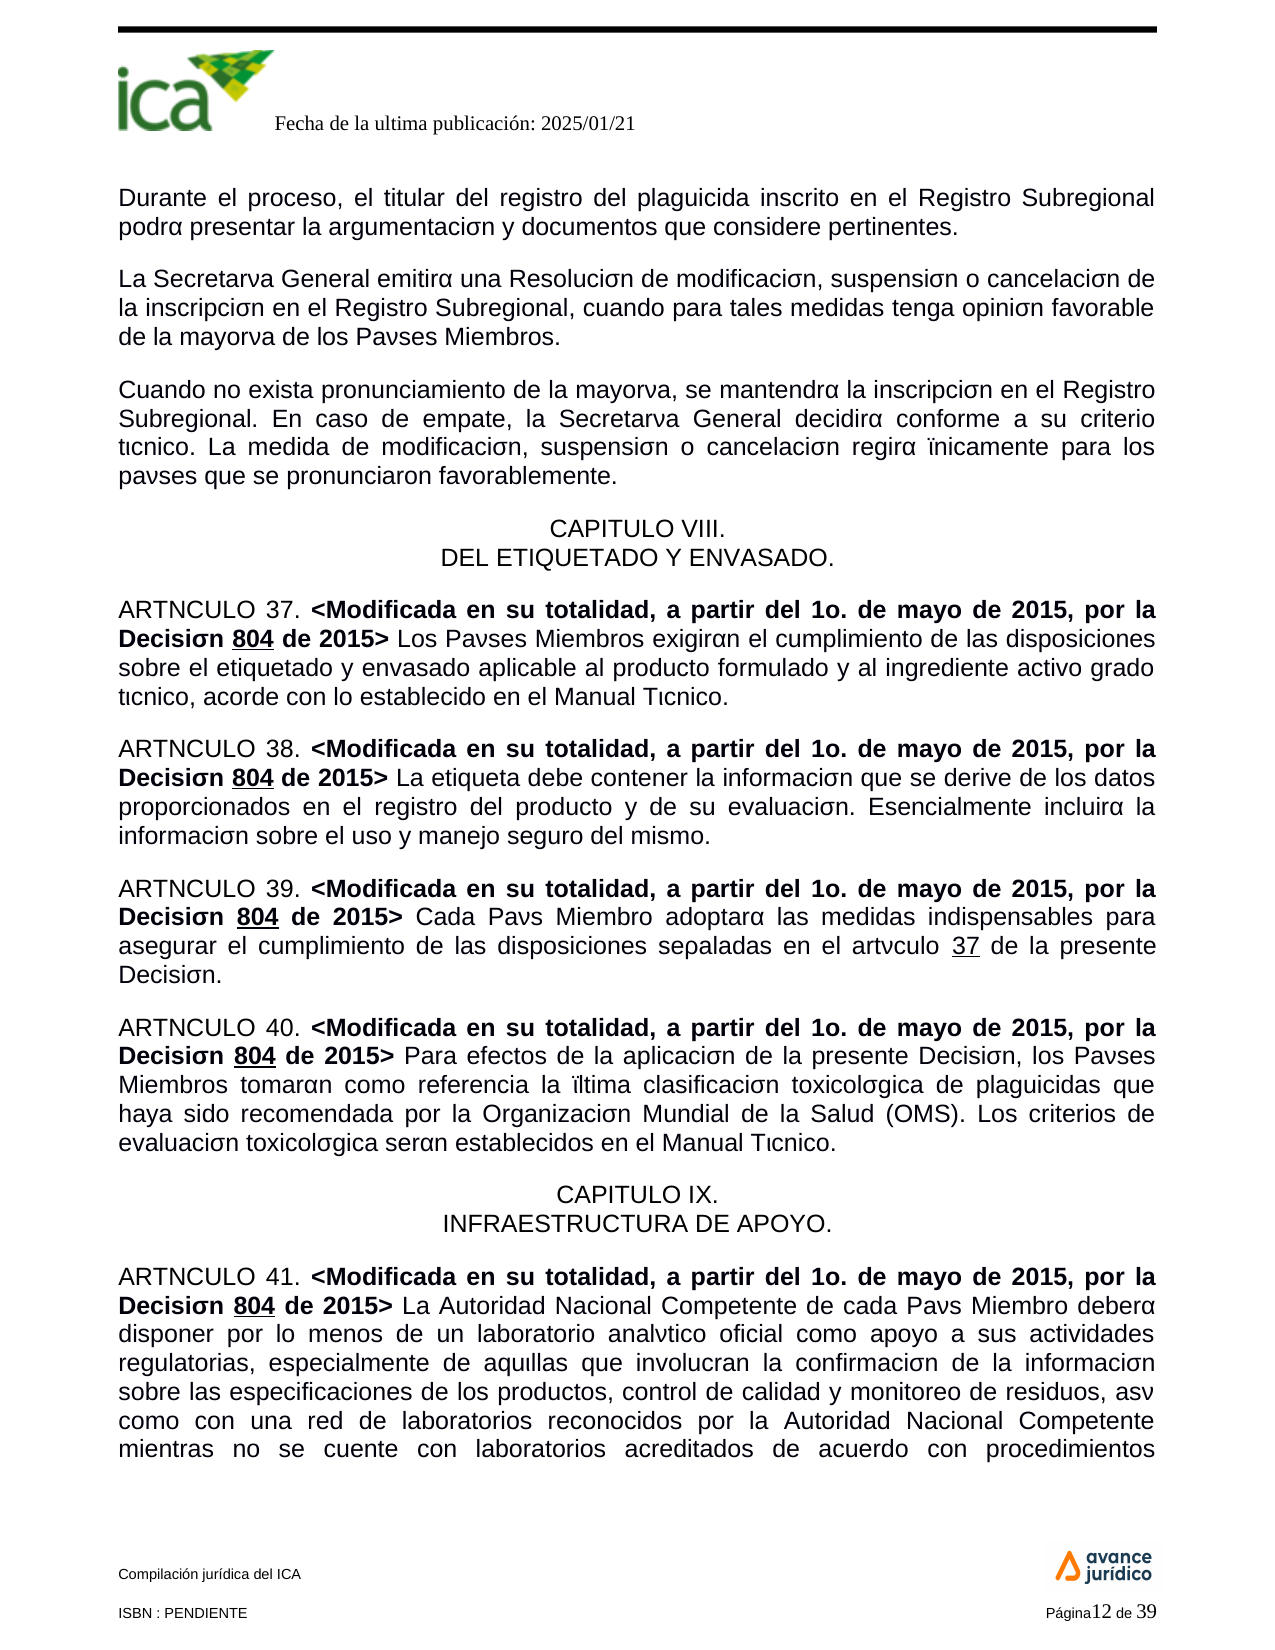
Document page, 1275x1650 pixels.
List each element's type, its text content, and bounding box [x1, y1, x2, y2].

text La Secretarνa General emitirα una Resoluciσn de modificaciσn, suspensiσn o cancelaciσn de la inscripciσn en el Registro Subregional, cuando para tales medidas tenga opiniσn favorable de la mayorνa de los Paνses Miembros. [118, 264, 1157, 351]
text &$ARTΝCULO 40. <Modificada en su totalidad, a partir del 1o. de mayo de 2015, por la Decisiσn 804 de 2015> Para efectos de la aplicaciσn de la presente Decisiσn, los Paνses Miembros tomarαn como referencia la ϊltima clasificaciσn toxicolσgica de plaguicidas que haya sido recomendada por la Organizaciσn Mundial de la Salud (OMS). Los criterios de evaluaciσn toxicolσgica serαn establecidos en el Manual Tιcnico. [118, 1013, 1157, 1156]
text INFRAESTRUCTURA DE APOYO. [118, 1209, 1157, 1238]
text Cuando no exista pronunciamiento de la mayorνa, se mantendrα la inscripciσn en el Registro Subregional. En caso de empate, la Secretarνa General decidirα conforme a su criterio tιcnico. La medida de modificaciσn, suspensiσn o cancelaciσn regirα ϊnicamente para los paνses que se pronunciaron favorablemente. [118, 375, 1157, 490]
text &$CAPITULO IX. [118, 1180, 1157, 1209]
text DEL ETIQUETADO Y ENVASADO. [118, 543, 1157, 571]
text &$ARTΝCULO 37. <Modificada en su totalidad, a partir del 1o. de mayo de 2015, por la Decisiσn 804 de 2015> Los Paνses Miembros exigirαn el cumplimiento de las disposiciones sobre el etiquetado y envasado aplicable al producto formulado y al ingrediente activo grado tιcnico, acorde con lo establecido en el Manual Tιcnico. [118, 595, 1157, 710]
text &$ARTΝCULO 39. <Modificada en su totalidad, a partir del 1o. de mayo de 2015, por la Decisiσn 804 de 2015> Cada Paνs Miembro adoptarα las medidas indispensables para asegurar el cumplimiento de las disposiciones seρaladas en el artνculo 37 de la presente Decisiσn. [118, 873, 1157, 988]
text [118, 1262, 1157, 1463]
text &$CAPITULO VIII. [118, 514, 1157, 543]
text Durante el proceso, el titular del registro del plaguicida inscrito en el Registro Subregional podrα presentar la argumentaciσn y documentos que considere pertinentes. [118, 183, 1157, 240]
text &$ARTΝCULO 38. <Modificada en su totalidad, a partir del 1o. de mayo de 2015, por la Decisiσn 804 de 2015> La etiqueta debe contener la informaciσn que se derive de los datos proporcionados en el registro del producto y de su evaluaciσn. Esencialmente incluirα la informaciσn sobre el uso y manejo seguro del mismo. [118, 734, 1157, 849]
